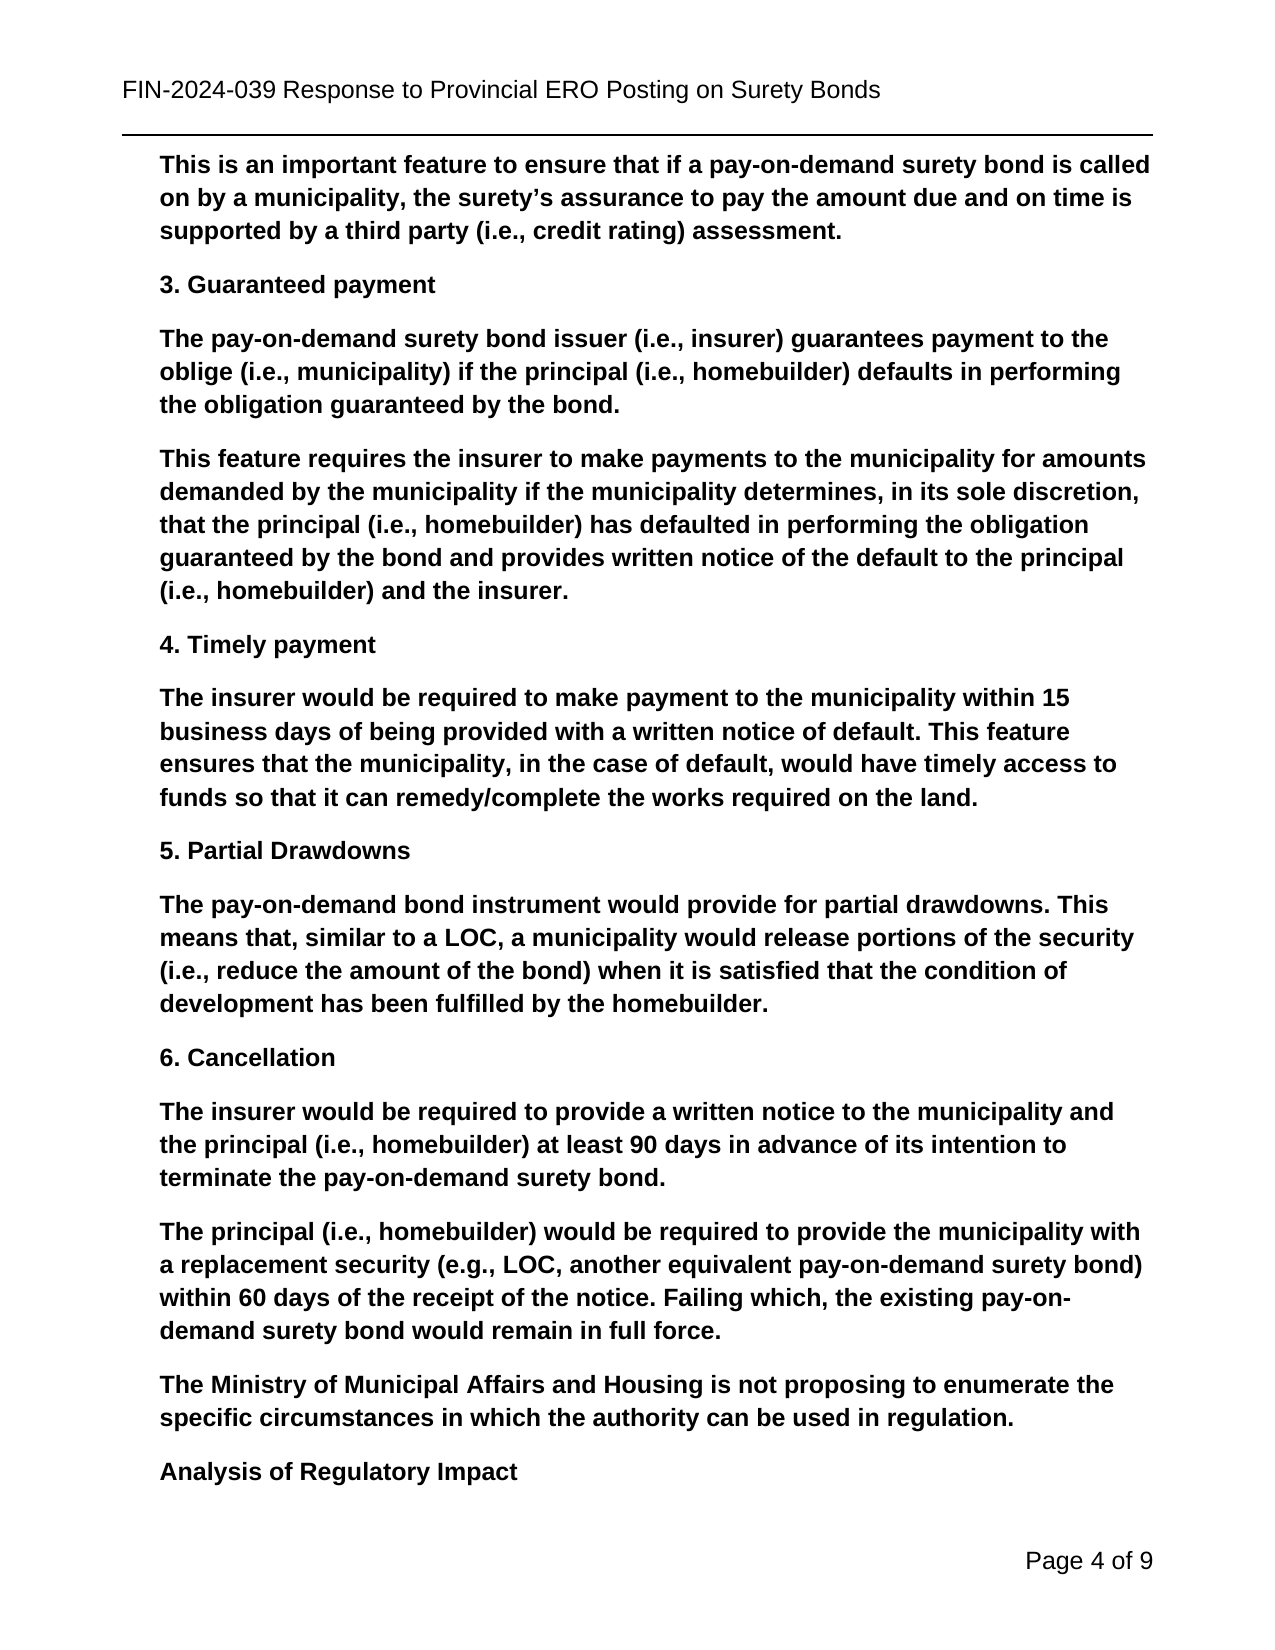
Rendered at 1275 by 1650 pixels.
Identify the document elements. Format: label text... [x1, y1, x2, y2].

text The Ministry of Municipal Affairs and Housing is not proposing to enumerate the specific circumstances in which the authority can be used in regulation. [159, 1370, 1153, 1432]
text 3. Guaranteed payment [159, 270, 1153, 299]
text The pay-on-demand surety bond issuer (i.e., insurer) guarantees payment to the oblige (i.e., municipality) if the principal (i.e., homebuilder) defaults in performing the obligation guaranteed by the bond. [159, 324, 1153, 418]
text 4. Timely payment [159, 629, 1153, 658]
text This feature requires the insurer to make payments to the municipality for amounts demanded by the municipality if the municipality determines, in its sole discretion, that the principal (i.e., homebuilder) has defaulted in performing the obligation guaranteed by the bond and provides written notice of the default to the principal (i.e., homebuilder) and the insurer. [159, 444, 1153, 604]
text Analysis of Regulatory Impact [159, 1457, 1153, 1485]
text 5. Partial Drawdowns [159, 836, 1153, 865]
text The insurer would be required to make payment to the municipality within 15 business days of being provided with a written notice of default. This feature ensures that the municipality, in the case of default, would have timely access to funds so that it can remedy/complete the works required on the land. [159, 683, 1153, 811]
text 6. Cancellation [159, 1043, 1153, 1072]
text This is an important feature to ensure that if a pay-on-demand surety bond is called on by a municipality, the surety’s assurance to pay the amount due and on time is supported by a third party (i.e., credit rating) assessment. [159, 150, 1153, 245]
text The insurer would be required to provide a written notice to the municipality and the principal (i.e., homebuilder) at least 90 days in advance of its intention to terminate the pay-on-demand surety bond. [159, 1097, 1153, 1192]
text The principal (i.e., homebuilder) would be required to provide the municipality with a replacement security (e.g., LOC, another equivalent pay-on-demand surety bond) within 60 days of the receipt of the notice. Failing which, the existing pay-on-demand surety bond would remain in full force. [159, 1217, 1153, 1345]
text The pay-on-demand bond instrument would provide for partial drawdowns. This means that, similar to a LOC, a municipality would release portions of the security (i.e., reduce the amount of the bond) when it is satisfied that the condition of development has been fulfilled by the homebuilder. [159, 890, 1153, 1018]
